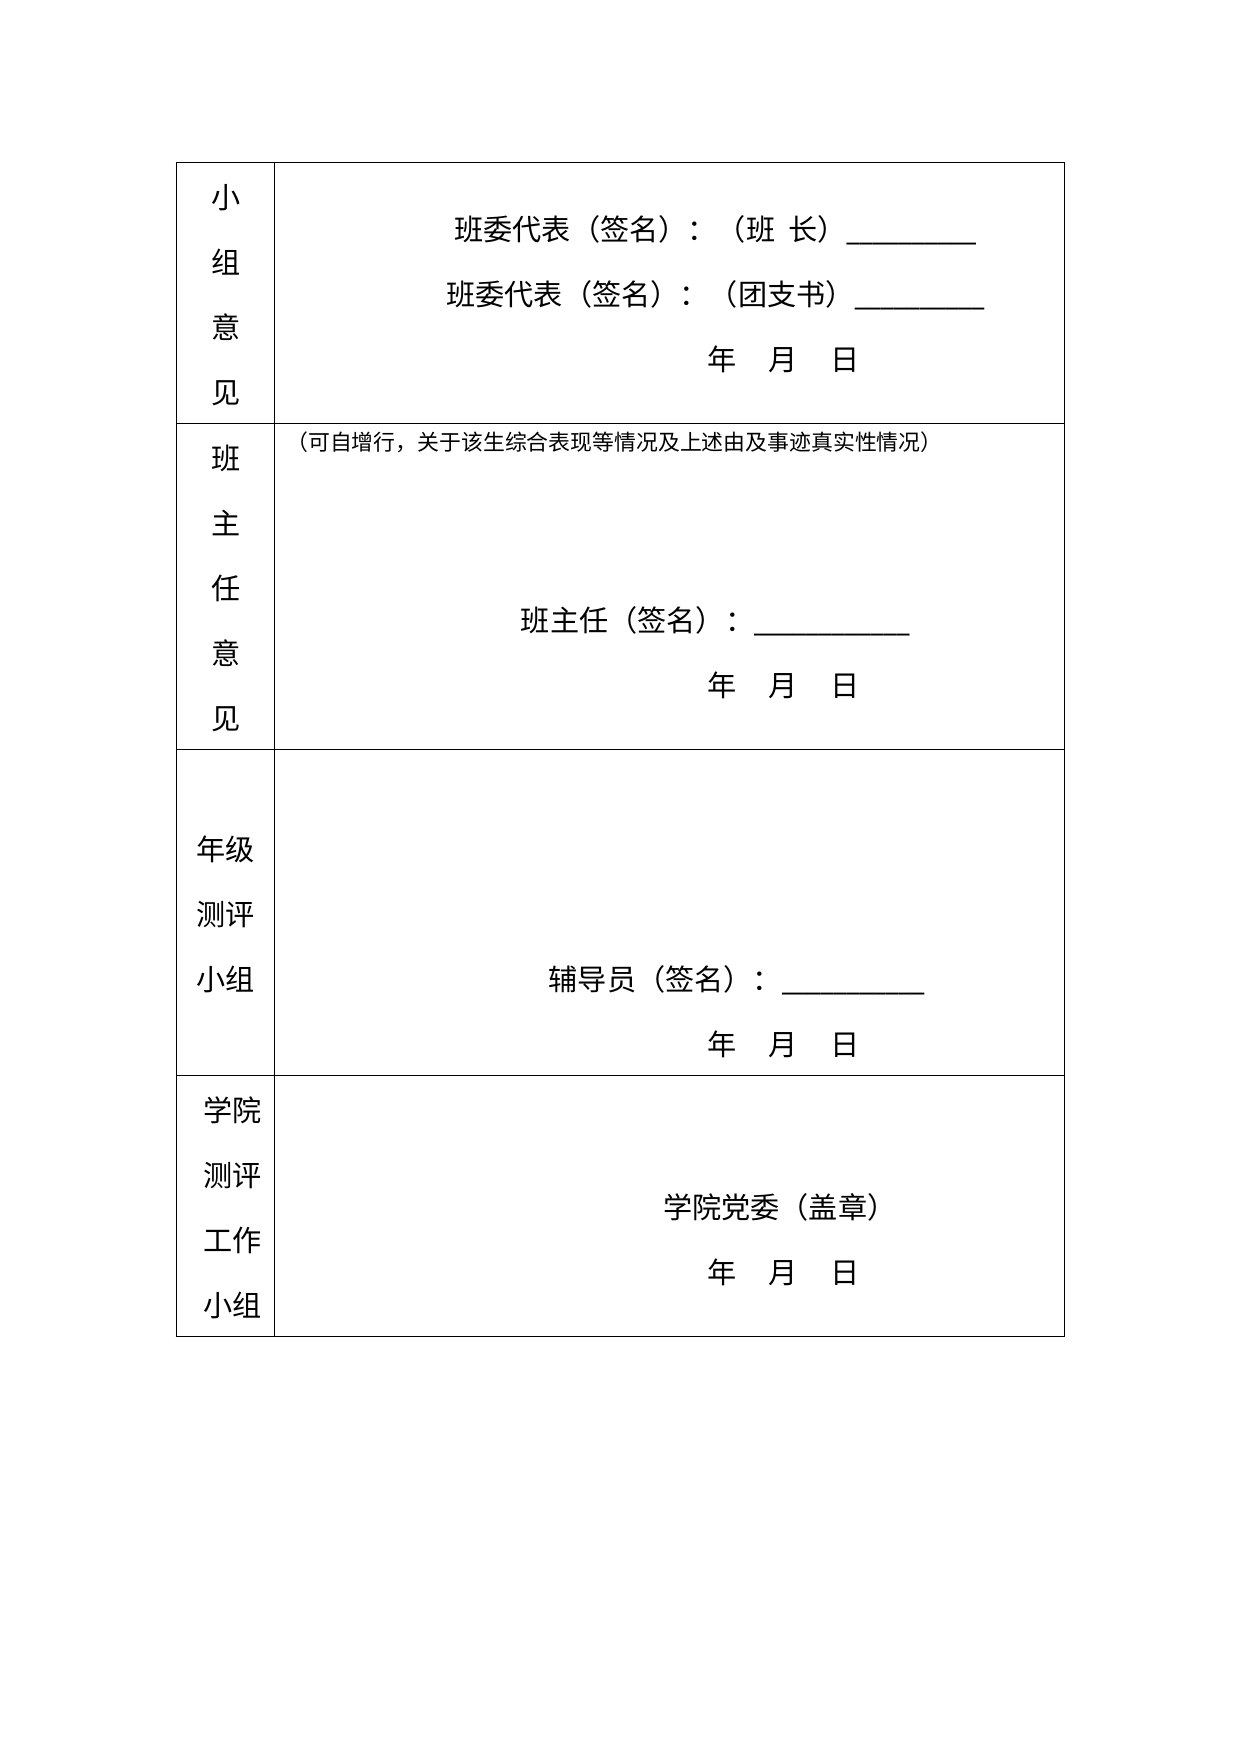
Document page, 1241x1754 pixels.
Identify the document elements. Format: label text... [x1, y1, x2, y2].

table_cell （可自增行，关于该生综合表现等情况及上述由及事迹真实性情况） 班主任（签名）：____________ 年 月 日 [275, 424, 1064, 749]
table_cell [275, 163, 1064, 423]
table_cell 学院 测评工作小组 [177, 1076, 274, 1336]
table_cell 班 主 任 意 见 [177, 424, 274, 749]
table_cell 辅导员（签名）：___________ 年 月 日 [275, 750, 1064, 1075]
table_cell 年级 测评 小组 [177, 750, 274, 1075]
table_cell 学院党委（盖章） 年 月 日 [275, 1076, 1064, 1336]
table_cell 班 评 议 小 组 意 见 [177, 163, 274, 423]
